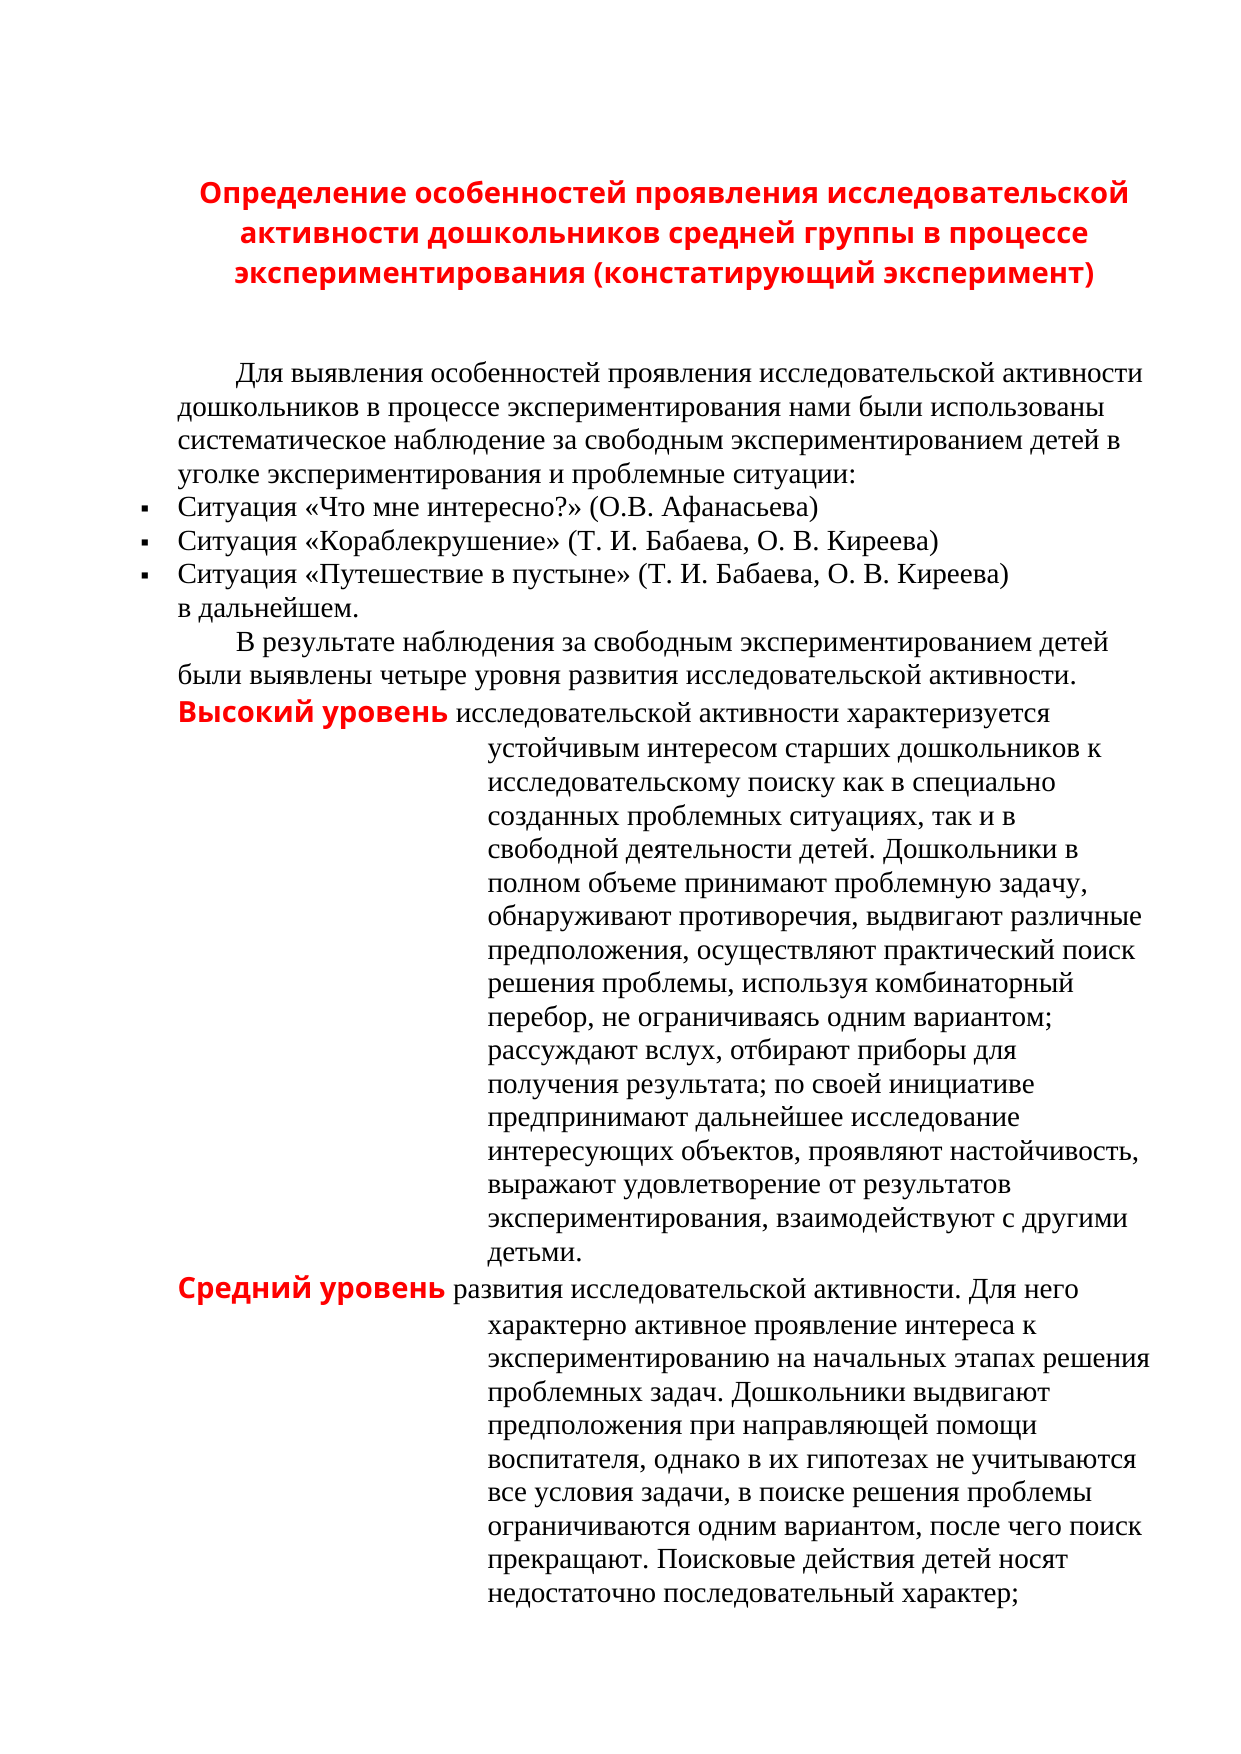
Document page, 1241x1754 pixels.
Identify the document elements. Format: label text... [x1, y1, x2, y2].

text Определение особенностей проявления исследовательской активности дошкольников средней группы в процессе экспериментирования (констатирующий эксперимент) [177, 173, 1152, 292]
list Ситуация «Что мне интересно?» (О.В. Афанасьева) [140, 489, 1152, 523]
list Ситуация «Путешествие в пустыне» (Т. И. Бабаева, О. В. Киреева) [140, 557, 1152, 590]
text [177, 1267, 1152, 1609]
text В результате наблюдения за свободным экспериментированием детей были выявлены четыре уровня развития исследовательской активности. [177, 624, 1152, 691]
text Высокий уровень исследовательской активности характеризуется устойчивым интересом старших дошкольников к исследовательскому поиску как в специально созданных проблемных ситуациях, так и в свободной деятельности детей. Дошкольники в полном объеме принимают проблемную задачу, обнаруживают противоречия, выдвигают различные предположения, осуществляют практический поиск решения проблемы, используя комбинаторный перебор, не ограничиваясь одним вариантом; рассуждают вслух, отбирают приборы для получения результата; по своей инициативе предпринимают дальнейшее исследование интересующих объектов, проявляют настойчивость, выражают удовлетворение от результатов экспериментирования, взаимодействуют с другими детьми. [177, 691, 1152, 1267]
list Ситуация «Кораблекрушение» (Т. И. Бабаева, О. В. Киреева) [140, 523, 1152, 557]
text в дальнейшем. [177, 590, 1152, 624]
text Для выявления особенностей проявления исследовательской активности дошкольников в процессе экспериментирования нами были использованы систематическое наблюдение за свободным экспериментированием детей в уголке экспериментирования и проблемные ситуации: [177, 355, 1152, 489]
